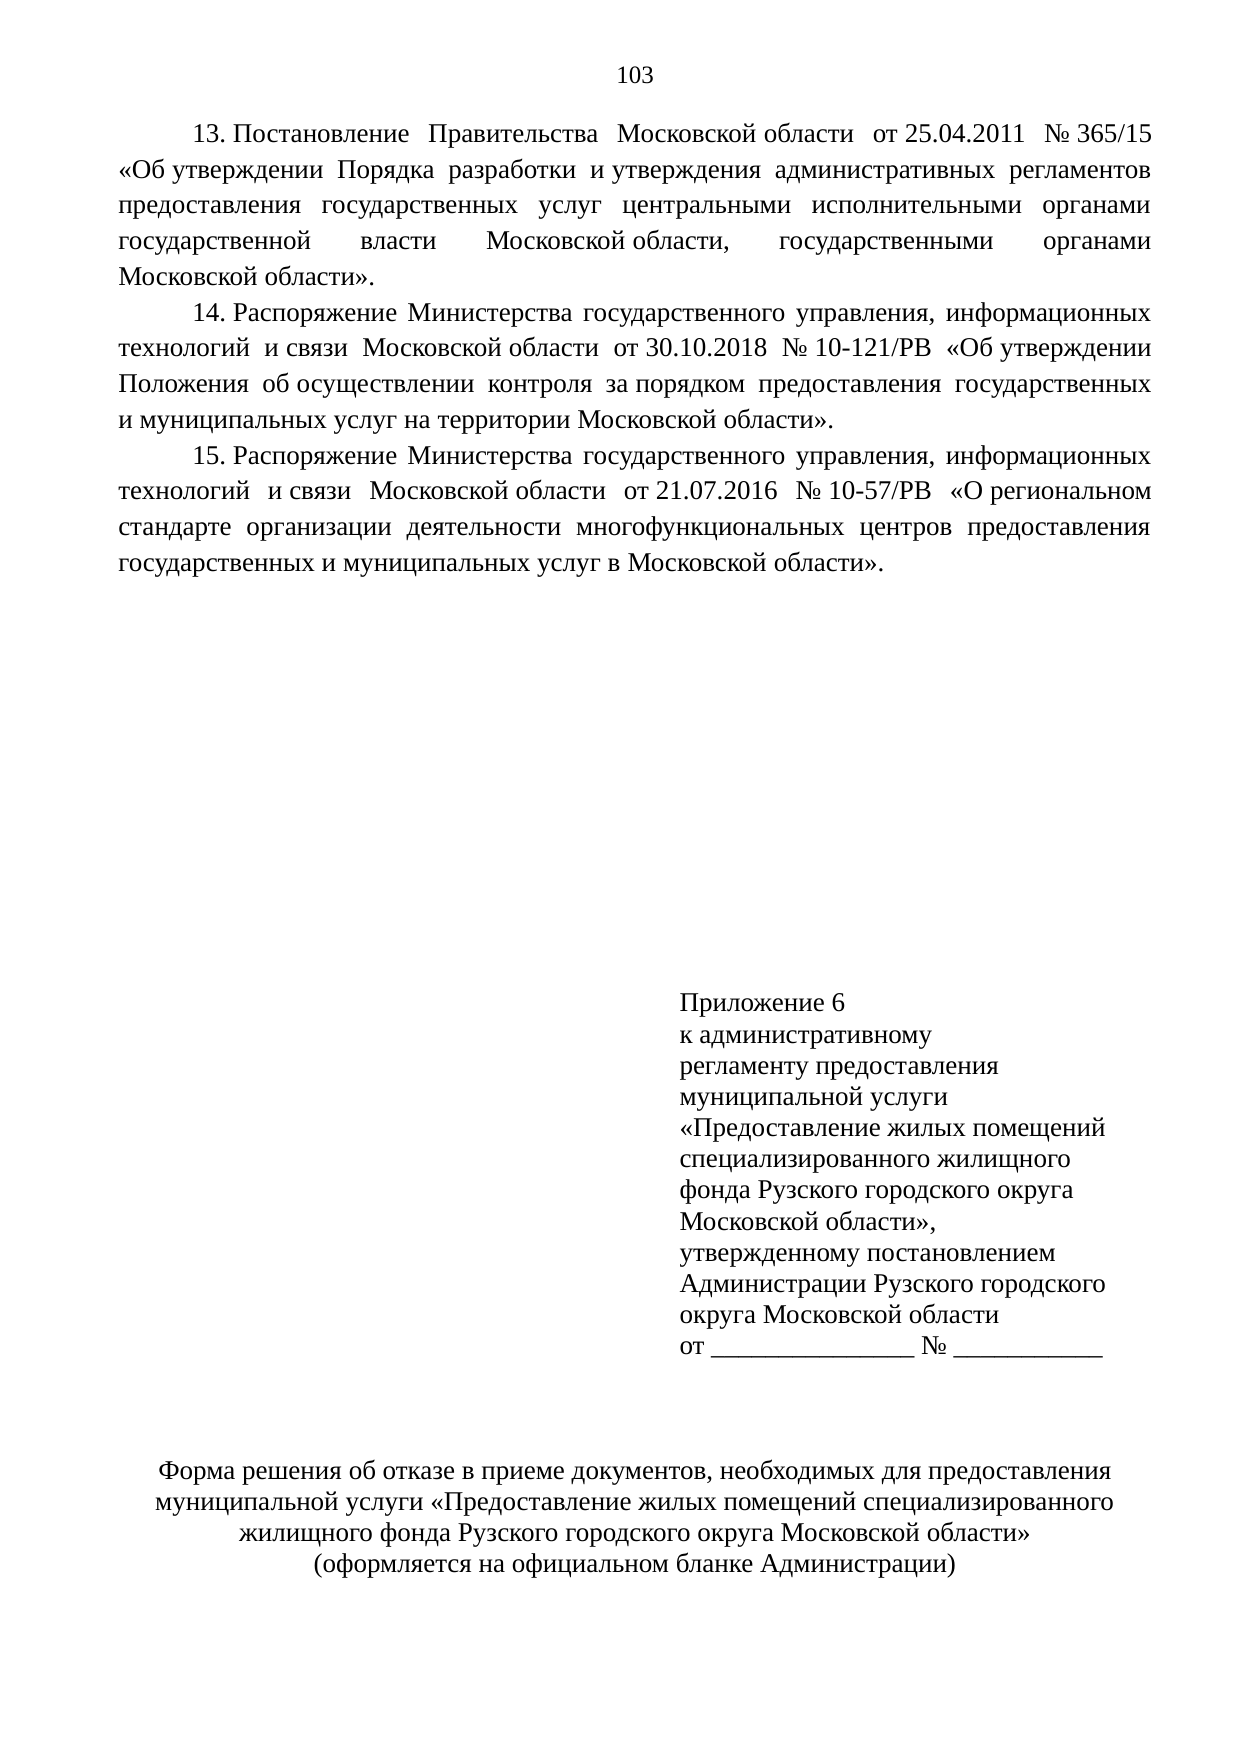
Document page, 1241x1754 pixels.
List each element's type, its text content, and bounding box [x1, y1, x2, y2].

text округа Московской области [118, 1298, 1152, 1329]
text к административному [118, 1018, 1152, 1049]
text утвержденному постановлением [118, 1236, 1152, 1267]
text Московской области», [118, 1204, 1152, 1236]
text Приложение 6 [118, 987, 1152, 1018]
text Форма решения об отказе в приеме документов, необходимых для предоставления муниципальной услуги «Предоставление жилых помещений специализированного жилищного фонда Рузского городского округа Московской области» [118, 1454, 1152, 1547]
text фонда Рузского городского округа [118, 1173, 1152, 1204]
text 15. Распоряжение Министерства государственного управления, информационных технологий и связи Московской области от 21.07.2016 № 10⁠-⁠57/РВ «О региональном стандарте организации деятельности многофункциональных центров предоставления государственных и муниципальных услуг в Московской области». [118, 439, 1152, 577]
text 14. Распоряжение Министерства государственного управления, информационных технологий и связи Московской области от 30.10.2018 № 10⁠-⁠121/РВ «Об утверждении Положения об осуществлении контроля за порядком предоставления государственных и муниципальных услуг на территории Московской области». [118, 296, 1152, 434]
text регламенту предоставления [118, 1049, 1152, 1080]
text от _______________ № ___________ [118, 1329, 1152, 1360]
text (оформляется на официальном бланке Администрации) [118, 1547, 1152, 1578]
text специализированного жилищного [118, 1142, 1152, 1173]
text 13. Постановление Правительства Московской области от 25.04.2011 № 365/15 «Об утверждении Порядка разработки и утверждения административных регламентов предоставления государственных услуг центральными исполнительными органами государственной власти Московской области, государственными органами Московской области». [118, 117, 1152, 291]
text муниципальной услуги [118, 1080, 1152, 1111]
text Администрации Рузского городского [118, 1267, 1152, 1298]
text «Предоставление жилых помещений [118, 1111, 1152, 1142]
